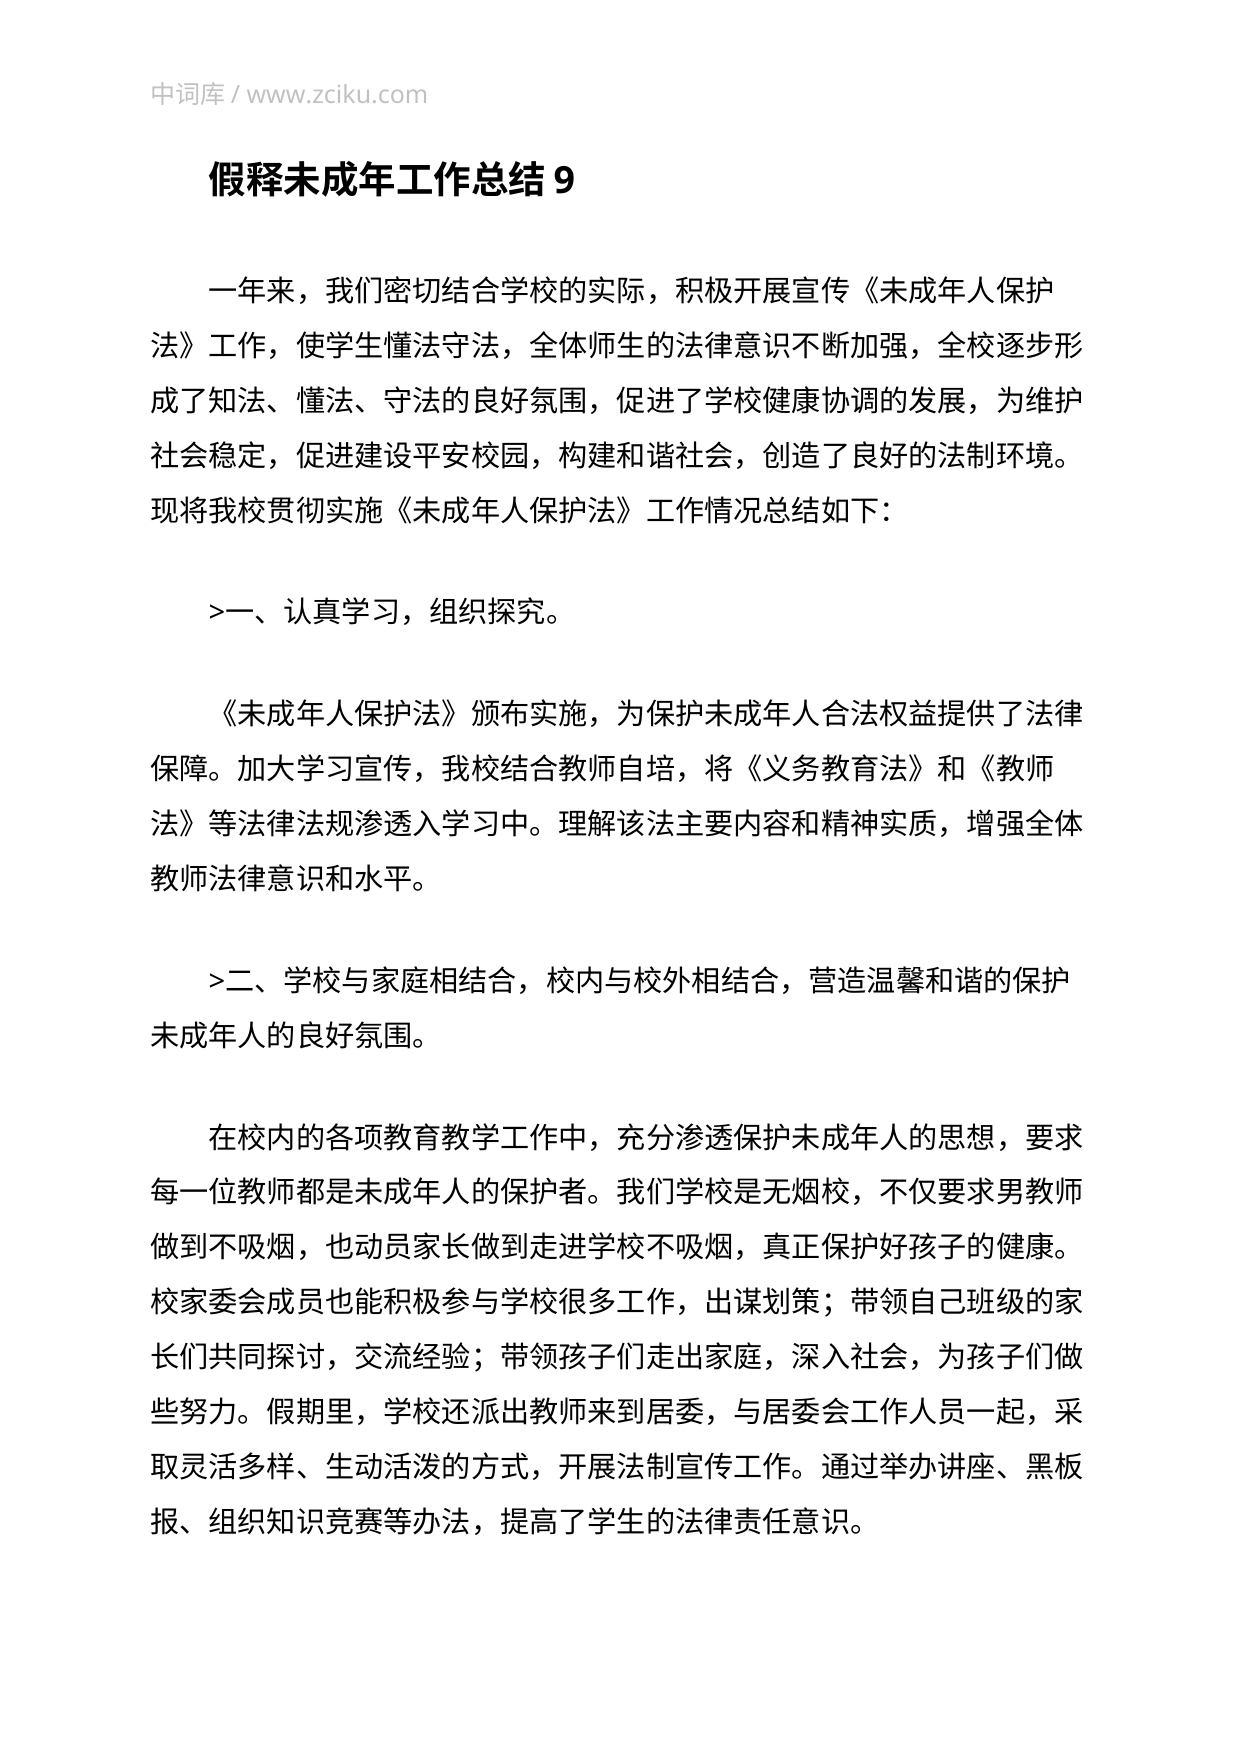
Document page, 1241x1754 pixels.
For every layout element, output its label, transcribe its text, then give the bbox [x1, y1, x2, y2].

text >一、认真学习，组织探究。 [150, 589, 1090, 631]
text 《未成年人保护法》颁布实施，为保护未成年人合法权益提供了法律保障。加大学习宣传，我校结合教师自培，将《义务教育法》和《教师法》等法律法规渗透入学习中。理解该法主要内容和精神实质，增强全体教师法律意识和水平。 [150, 691, 1090, 898]
text 一年来，我们密切结合学校的实际，积极开展宣传《未成年人保护法》工作，使学生懂法守法，全体师生的法律意识不断加强，全校逐步形成了知法、懂法、守法的良好氛围，促进了学校健康协调的发展，为维护社会稳定，促进建设平安校园，构建和谐社会，创造了良好的法制环境。现将我校贯彻实施《未成年人保护法》工作情况总结如下： [150, 268, 1090, 529]
text 在校内的各项教育教学工作中，充分渗透保护未成年人的思想，要求每一位教师都是未成年人的保护者。我们学校是无烟校，不仅要求男教师做到不吸烟，也动员家长做到走进学校不吸烟，真正保护好孩子的健康。校家委会成员也能积极参与学校很多工作，出谋划策；带领自己班级的家长们共同探讨，交流经验；带领孩子们走出家庭，深入社会，为孩子们做些努力。假期里，学校还派出教师来到居委，与居委会工作人员一起，采取灵活多样、生动活泼的方式，开展法制宣传工作。通过举办讲座、黑板报、组织知识竞赛等办法，提高了学生的法律责任意识。 [150, 1114, 1090, 1541]
text >二、学校与家庭相结合，校内与校外相结合，营造温馨和谐的保护未成年人的良好氛围。 [150, 957, 1090, 1055]
text 假释未成年工作总结9 [150, 150, 1090, 204]
